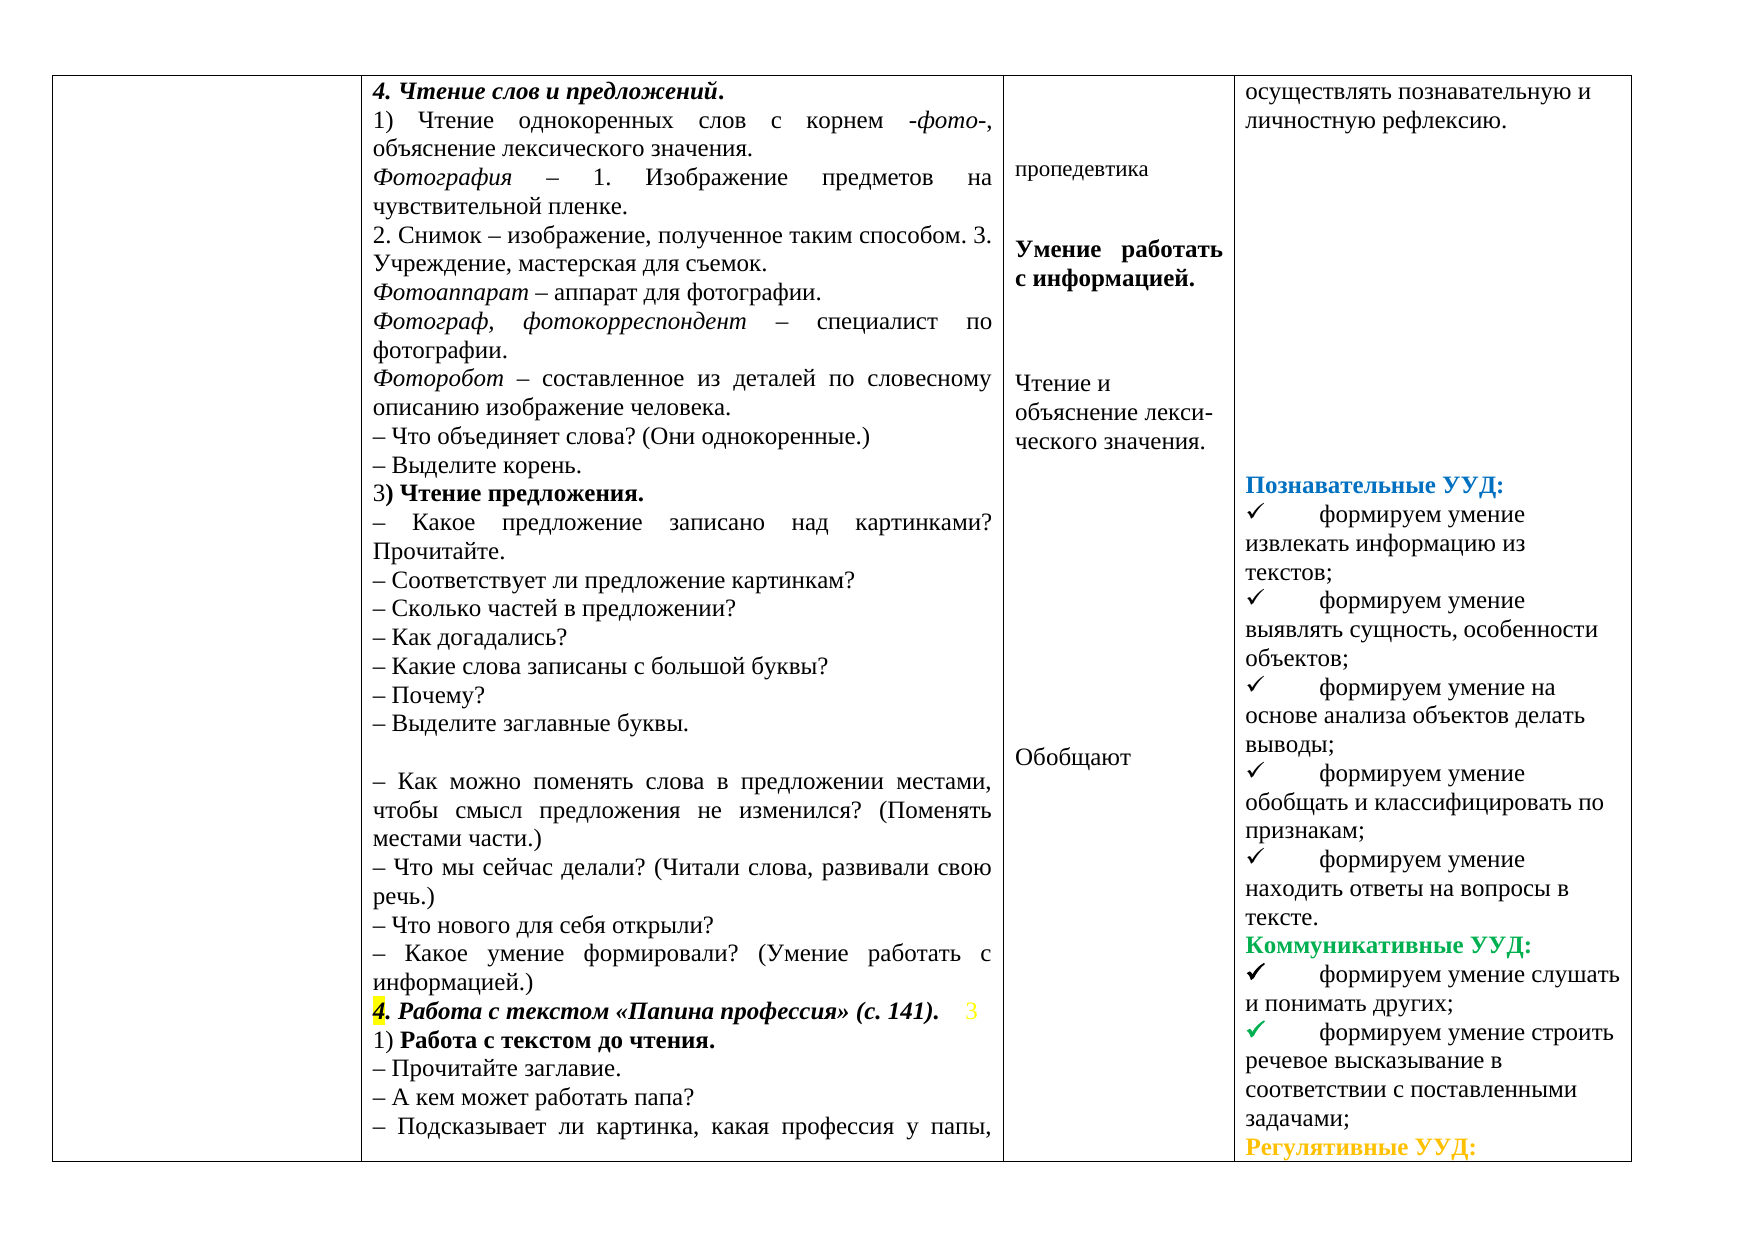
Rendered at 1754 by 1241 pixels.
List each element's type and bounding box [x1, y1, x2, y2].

table_cell [362, 76, 1003, 1161]
table_cell [1235, 76, 1631, 1161]
table_cell [1004, 76, 1234, 1161]
